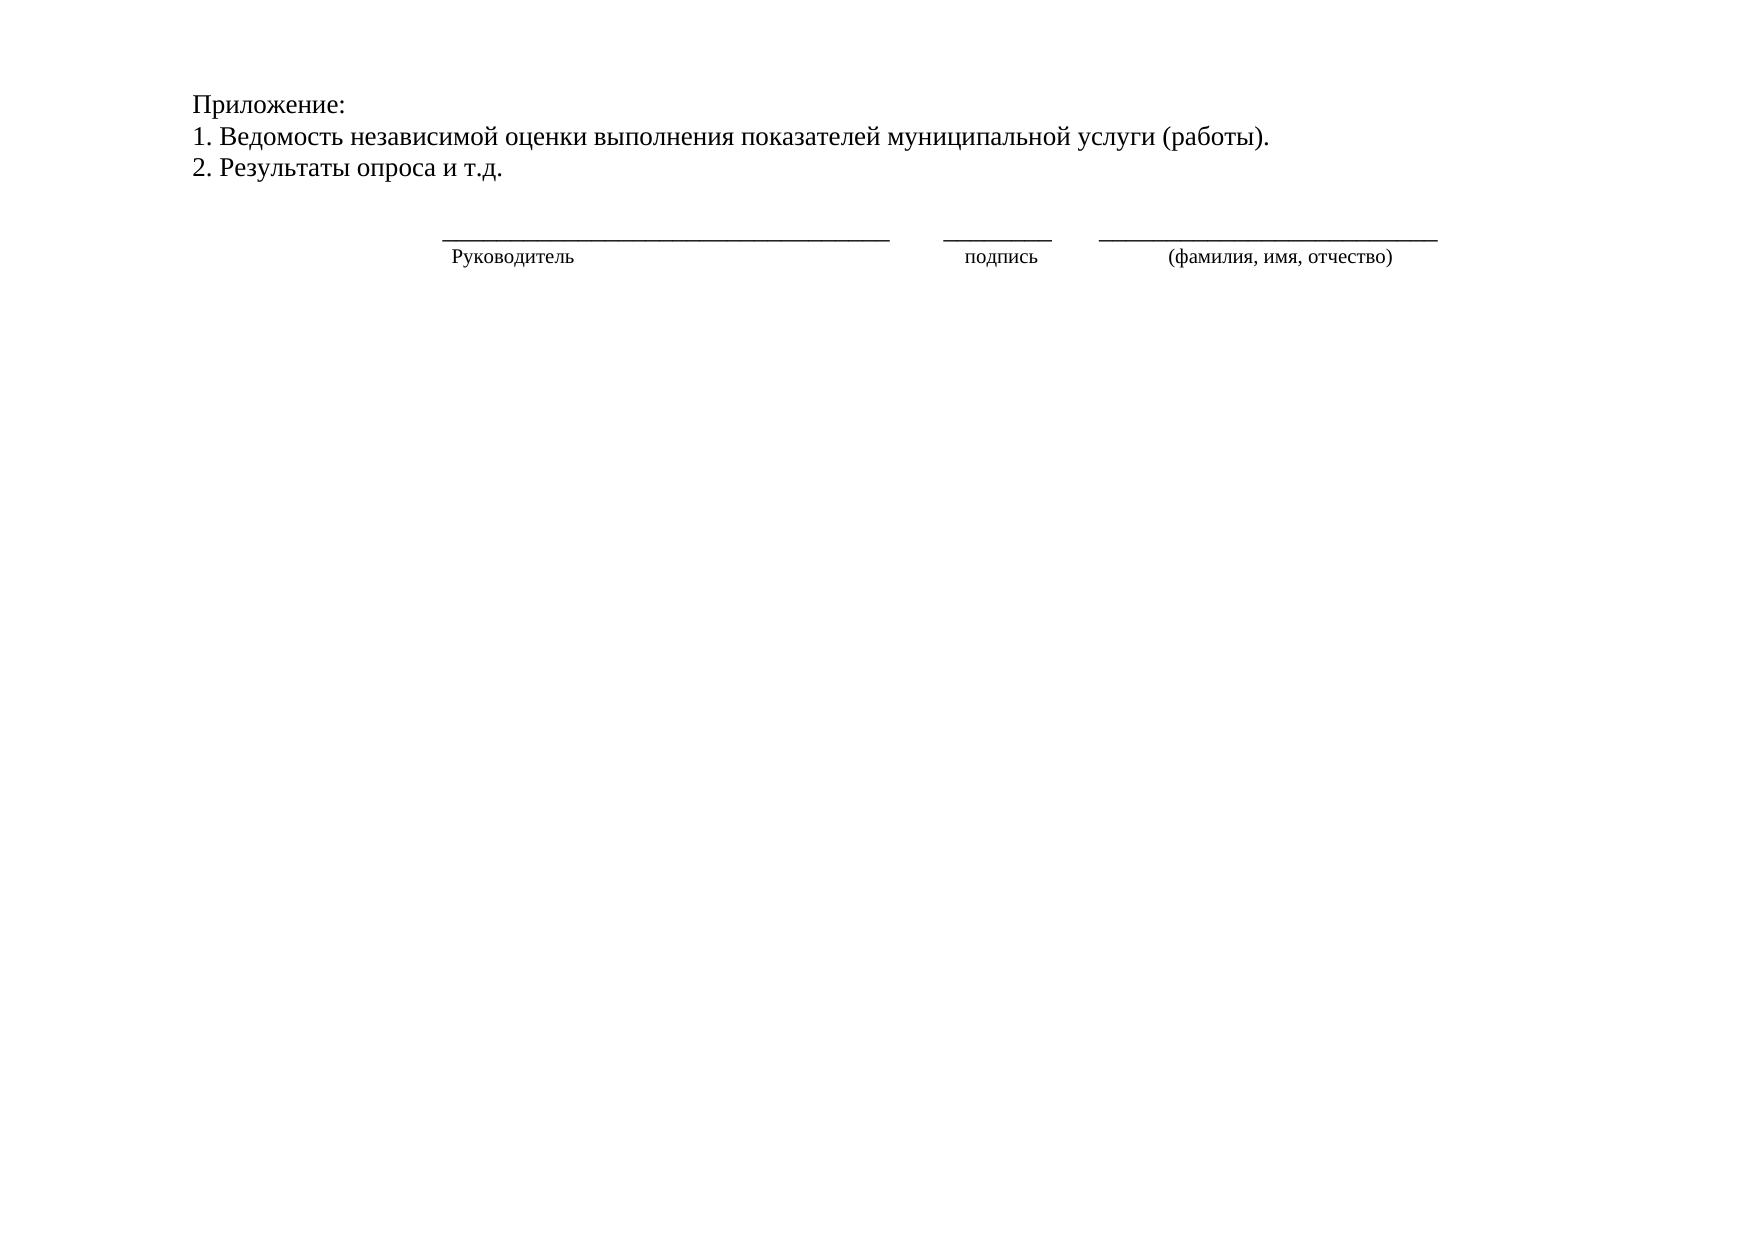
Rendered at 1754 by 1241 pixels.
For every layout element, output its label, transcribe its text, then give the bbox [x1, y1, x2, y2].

text 2. Результаты опроса и т.д. [118, 151, 1636, 182]
text Руководитель подпись (фамилия, имя, отчество) [118, 244, 1636, 268]
text Приложение: [118, 88, 1636, 120]
text 1. Ведомость независимой оценки выполнения показателей муниципальной услуги (работы). [118, 120, 1636, 151]
text _________________________________ ________ _________________________ [118, 213, 1636, 244]
